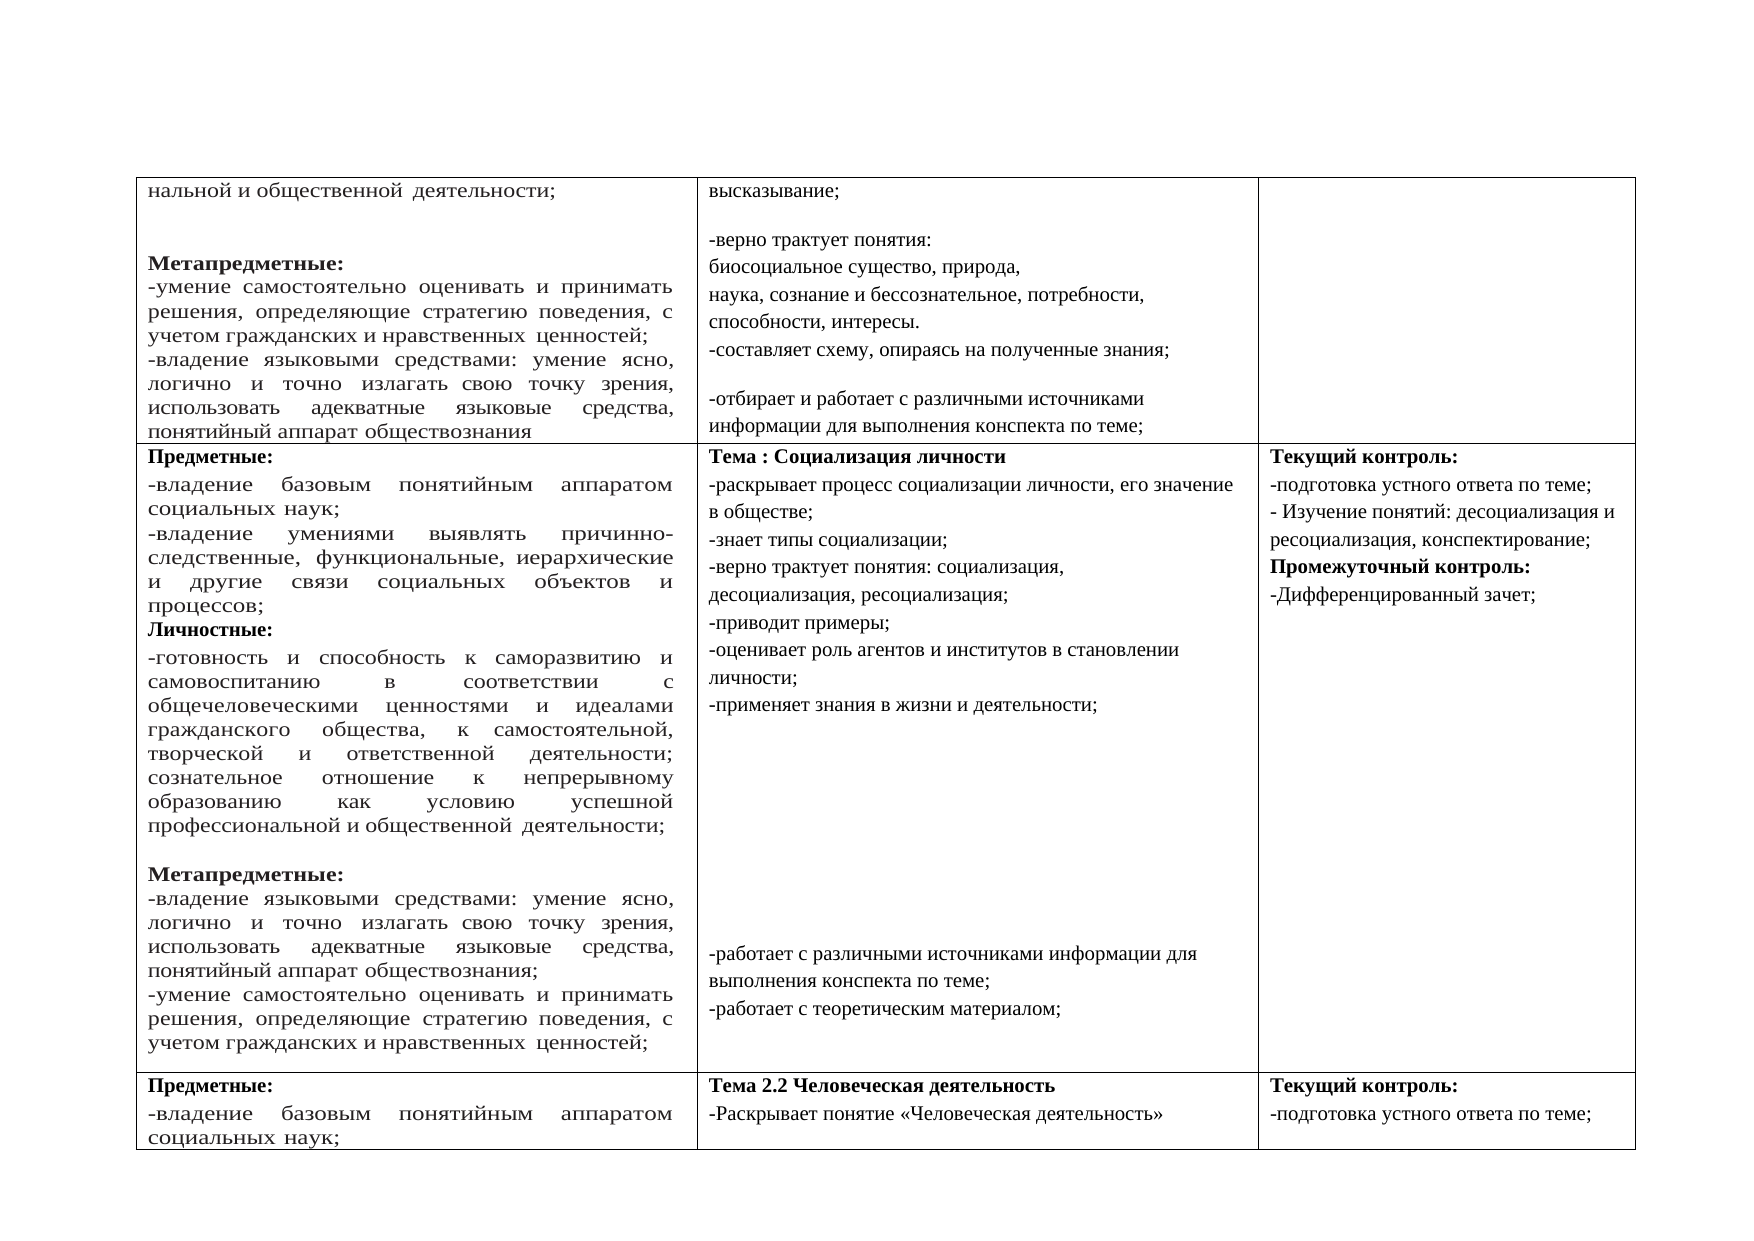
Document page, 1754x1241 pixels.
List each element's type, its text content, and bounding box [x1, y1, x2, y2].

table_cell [698, 1073, 1258, 1149]
table_cell Предметные: -владение базовым понятийным аппаратом социальных наук; -владение умениями выявлять причинно-следственные, функциональные, иерархические и другие связи социальных объектов и процессов; Личностные: -готовность и способность к саморазвитию и самовоспитанию в соответствии с общечеловеческими ценностями и идеалами гражданского общества, к самостоятельной, творческой и ответственной деятельности; сознательное отношение к непрерывному образованию как условию успешной профессиональной и общественной деятельности; Метапредметные: -владение языковыми средствами: умение ясно, логично и точно излагать свою точку зрения, использовать адекватные языковые средства, понятийный аппарат обществознания; -умение самостоятельно оценивать и принимать решения, определяющие стратегию поведения, с учетом гражданских и нравственных ценностей; [137, 444, 697, 1072]
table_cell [137, 178, 697, 443]
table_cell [1259, 1073, 1635, 1149]
table_cell Текущий контроль: -подготовка устного ответа по теме; - Изучение понятий: десоциализация и ресоциализация, конспектирование; Промежуточный контроль: -Дифференцированный зачет; [1259, 444, 1635, 1072]
table_cell Тема : Социализация личности -раскрывает процесс социализации личности, его значение в обществе; -знает типы социализации; -верно трактует понятия: социализация, десоциализация, ресоциализация; -приводит примеры; -оценивает роль агентов и институтов в становлении личности; -применяет знания в жизни и деятельности; -работает с различными источниками информации для выполнения конспекта по теме; -работает с теоретическим материалом; [698, 444, 1258, 1072]
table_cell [698, 178, 1258, 443]
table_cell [1259, 178, 1635, 443]
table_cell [137, 1073, 697, 1149]
